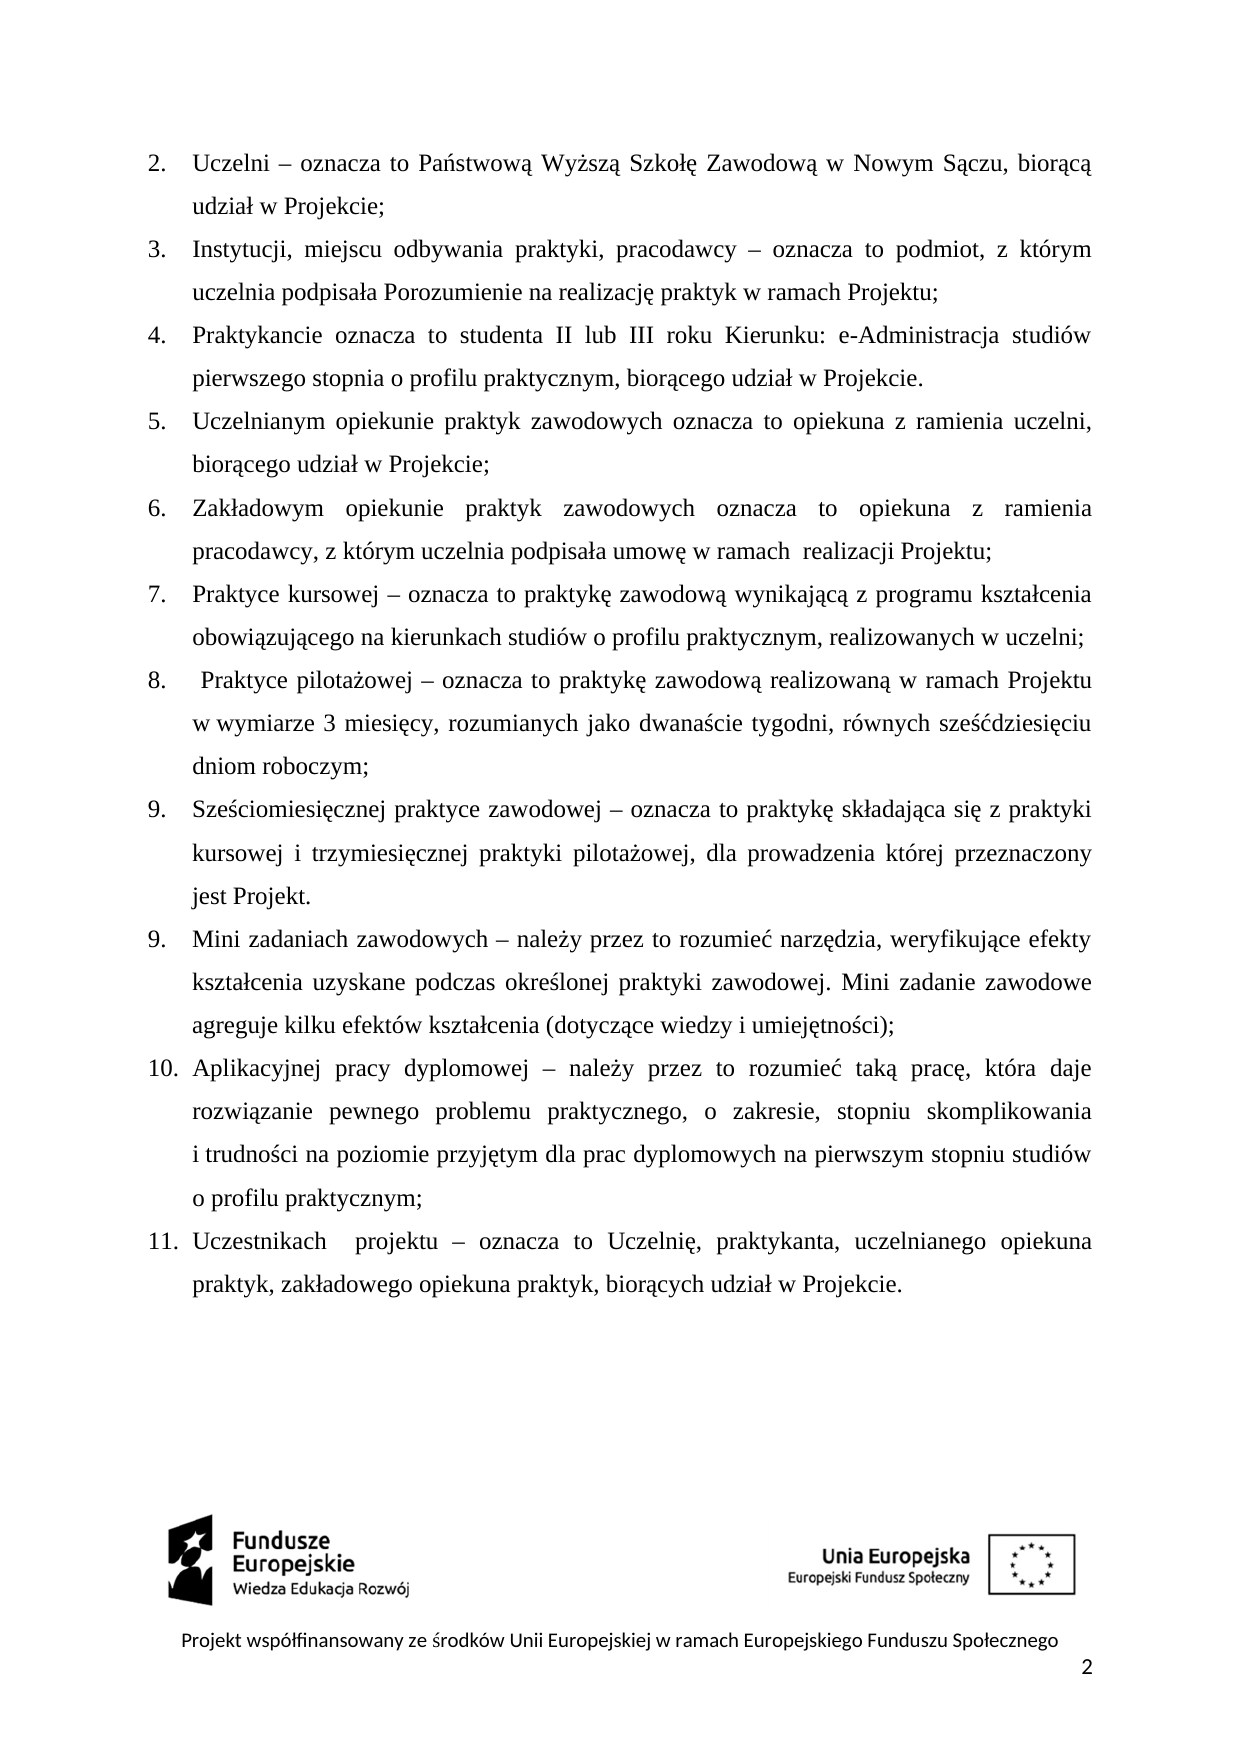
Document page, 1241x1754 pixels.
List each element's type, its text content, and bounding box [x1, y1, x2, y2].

list Uczelni – oznacza to Państwową Wyższą Szkołę Zawodową w Nowym Sączu, biorącą udział w Projekcie; [148, 148, 1093, 219]
list Instytucji, miejscu odbywania praktyki, pracodawcy – oznacza to podmiot, z którym uczelnia podpisała Porozumienie na realizację praktyk w ramach Projektu; [148, 234, 1093, 306]
picture [147, 1492, 1093, 1627]
list Zakładowym opiekunie praktyk zawodowych oznacza to opiekuna z ramienia pracodawcy, z którym uczelnia podpisała umowę w ramach realizacji Projektu; [148, 493, 1093, 564]
text 9. Sześciomiesięcznej praktyce zawodowej – oznacza to praktykę składająca się z praktyki kursowej i trzymiesięcznej praktyki pilotażowej, dla prowadzenia której przeznaczony jest Projekt. [148, 794, 1093, 909]
list Mini zadaniach zawodowych – należy przez to rozumieć narzędzia, weryfikujące efekty kształcenia uzyskane podczas określonej praktyki zawodowej. Mini zadanie zawodowe agreguje kilku efektów kształcenia (dotyczące wiedzy i umiejętności); [148, 924, 1093, 1039]
list Praktyce pilotażowej – oznacza to praktykę zawodową realizowaną w ramach Projektu w wymiarze 3 miesięcy, rozumianych jako dwanaście tygodni, równych sześćdziesięciu dniom roboczym; [148, 665, 1093, 780]
list Uczelnianym opiekunie praktyk zawodowych oznacza to opiekuna z ramienia uczelni, biorącego udział w Projekcie; [148, 406, 1093, 478]
list Praktykancie oznacza to studenta II lub III roku Kierunku: e-Administracja studiów pierwszego stopnia o profilu praktycznym, biorącego udział w Projekcie. [148, 320, 1093, 392]
list Aplikacyjnej pracy dyplomowej – należy przez to rozumieć taką pracę, która daje rozwiązanie pewnego problemu praktycznego, o zakresie, stopniu skomplikowania i trudności na poziomie przyjętym dla prac dyplomowych na pierwszym stopniu studiów o profilu praktycznym; [148, 1053, 1093, 1211]
list Praktyce kursowej – oznacza to praktykę zawodową wynikającą z programu kształcenia obowiązującego na kierunkach studiów o profilu praktycznym, realizowanych w uczelni; [148, 579, 1093, 651]
list Uczestnikach projektu – oznacza to Uczelnię, praktykanta, uczelnianego opiekuna praktyk, zakładowego opiekuna praktyk, biorących udział w Projekcie. [148, 1226, 1093, 1298]
